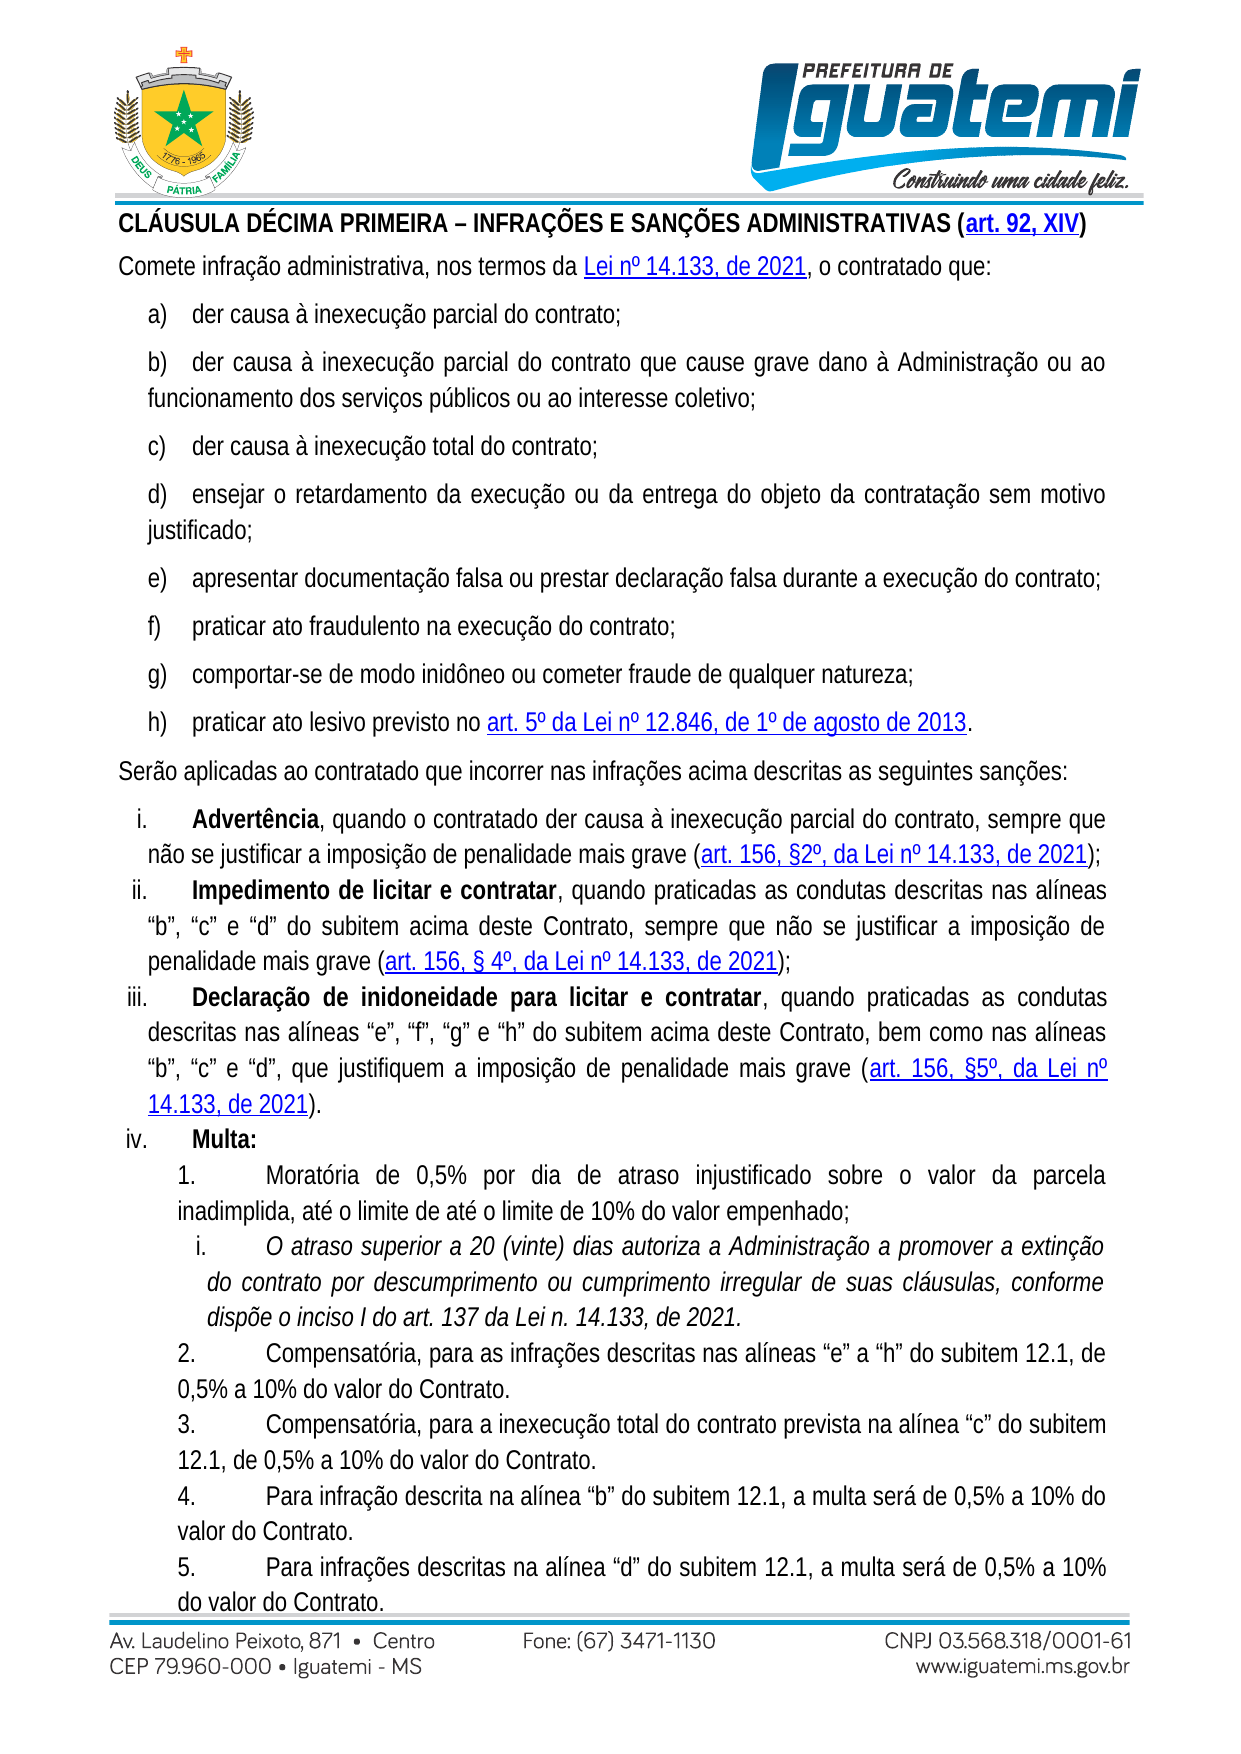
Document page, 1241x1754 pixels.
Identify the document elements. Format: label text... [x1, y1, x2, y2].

list Impedimento de licitar e contratar, quando praticadas as condutas descritas nas alíneas “b”, “c” e “d” do subitem acima deste Contrato, sempre que não se justificar a imposição de penalidade mais grave (art. 156, § 4º, da Lei nº 14.133, de 2021); [148, 874, 1107, 976]
list Moratória de 0,5% por dia de atraso injustificado sobre o valor da parcela inadimplida, até o limite de até o limite de 10% do valor empenhado; [177, 1159, 1107, 1226]
text Serão aplicadas ao contratado que incorrer nas infrações acima descritas as seguintes sanções: [118, 755, 1107, 786]
text CLÁUSULA DÉCIMA PRIMEIRA – INFRAÇÕES E SANÇÕES ADMINISTRATIVAS (art. 92, XIV) [118, 207, 1107, 238]
list praticar ato lesivo previsto no art. 5º da Lei nº 12.846, de 1º de agosto de 2013. [148, 707, 1107, 738]
list apresentar documentação falsa ou prestar declaração falsa durante a execução do contrato; [148, 562, 1107, 593]
list Para infrações descritas na alínea “d” do subitem 12.1, a multa será de 0,5% a 10% do valor do Contrato. [177, 1551, 1107, 1618]
list praticar ato fraudulento na execução do contrato; [148, 610, 1107, 641]
list comportar-se de modo inidôneo ou cometer fraude de qualquer natureza; [148, 658, 1107, 689]
list Para infração descrita na alínea “b” do subitem 12.1, a multa será de 0,5% a 10% do valor do Contrato. [177, 1480, 1107, 1546]
text Comete infração administrativa, nos termos da Lei nº 14.133, de 2021, o contratado que: [118, 250, 1107, 281]
list Compensatória, para as infrações descritas nas alíneas “e” a “h” do subitem 12.1, de 0,5% a 10% do valor do Contrato. [177, 1337, 1107, 1404]
list der causa à inexecução parcial do contrato que cause grave dano à Administração ou ao funcionamento dos serviços públicos ou ao interesse coletivo; [148, 347, 1107, 413]
list Advertência, quando o contratado der causa à inexecução parcial do contrato, sempre que não se justificar a imposição de penalidade mais grave (art. 156, §2º, da Lei nº 14.133, de 2021); [148, 803, 1107, 869]
list ensejar o retardamento da execução ou da entrega do objeto da contratação sem motivo justificado; [148, 478, 1107, 545]
list Multa: [148, 1123, 1107, 1154]
list der causa à inexecução total do contrato; [148, 430, 1107, 461]
list der causa à inexecução parcial do contrato; [148, 298, 1107, 329]
list Declaração de inidoneidade para licitar e contratar, quando praticadas as condutas descritas nas alíneas “e”, “f”, “g” e “h” do subitem acima deste Contrato, bem como nas alíneas “b”, “c” e “d”, que justifiquem a imposição de penalidade mais grave (art. 156, §5º, da Lei nº 14.133, de 2021). [148, 981, 1107, 1119]
list O atraso superior a 20 (vinte) dias autoriza a Administração a promover a extinção do contrato por descumprimento ou cumprimento irregular de suas cláusulas, conforme dispõe o inciso I do art. 137 da Lei n. 14.133, de 2021. [207, 1230, 1107, 1333]
list Compensatória, para a inexecução total do contrato prevista na alínea “c” do subitem 12.1, de 0,5% a 10% do valor do Contrato. [177, 1408, 1107, 1475]
